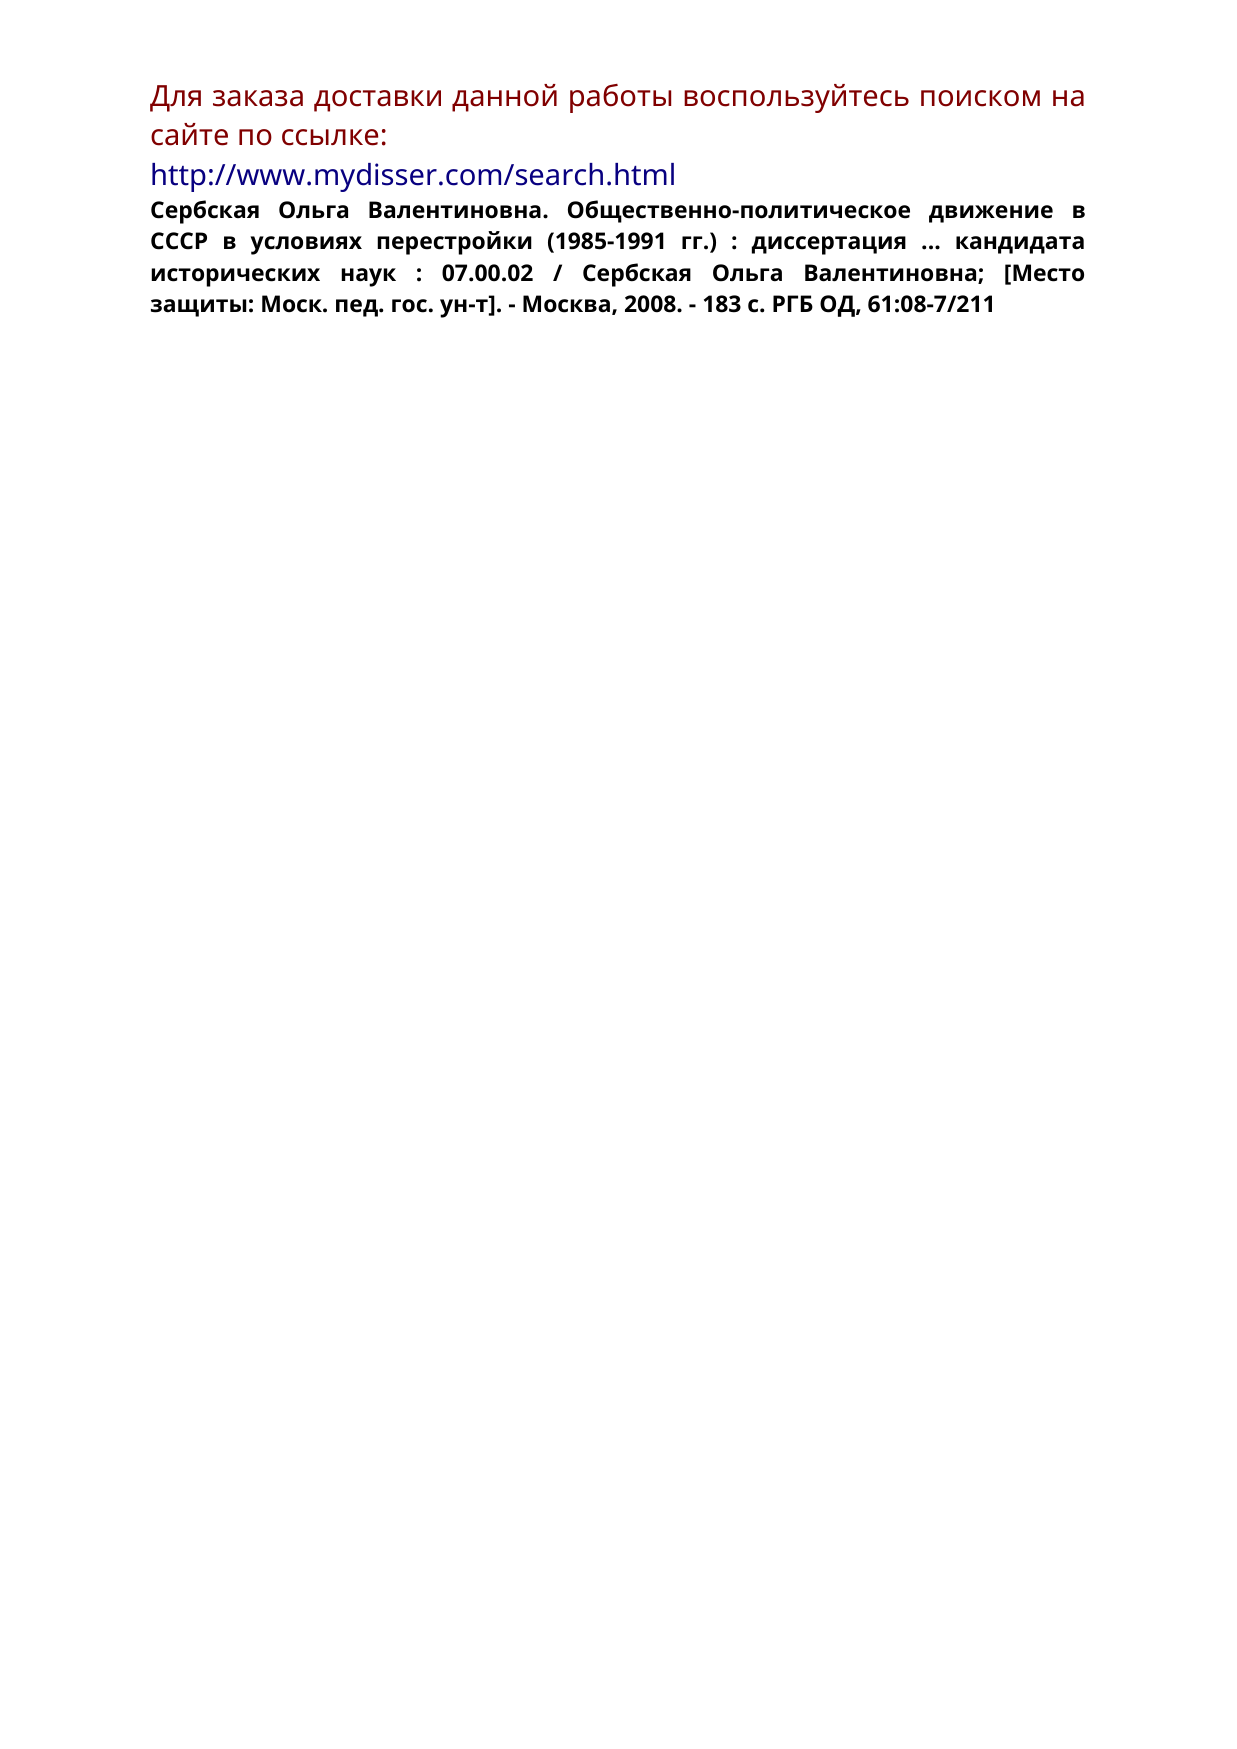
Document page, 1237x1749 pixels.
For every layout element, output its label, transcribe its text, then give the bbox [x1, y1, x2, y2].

text Сербская Ольга Валентиновна. Общественно-политическое движение в СССР в условиях перестройки (1985-1991 гг.) : диссертация ... кандидата исторических наук : 07.00.02 / Сербская Ольга Валентиновна; [Место защиты: Моск. пед. гос. ун-т]. - Москва, 2008. - 183 с. РГБ ОД, 61:08-7/211 [150, 194, 1086, 319]
